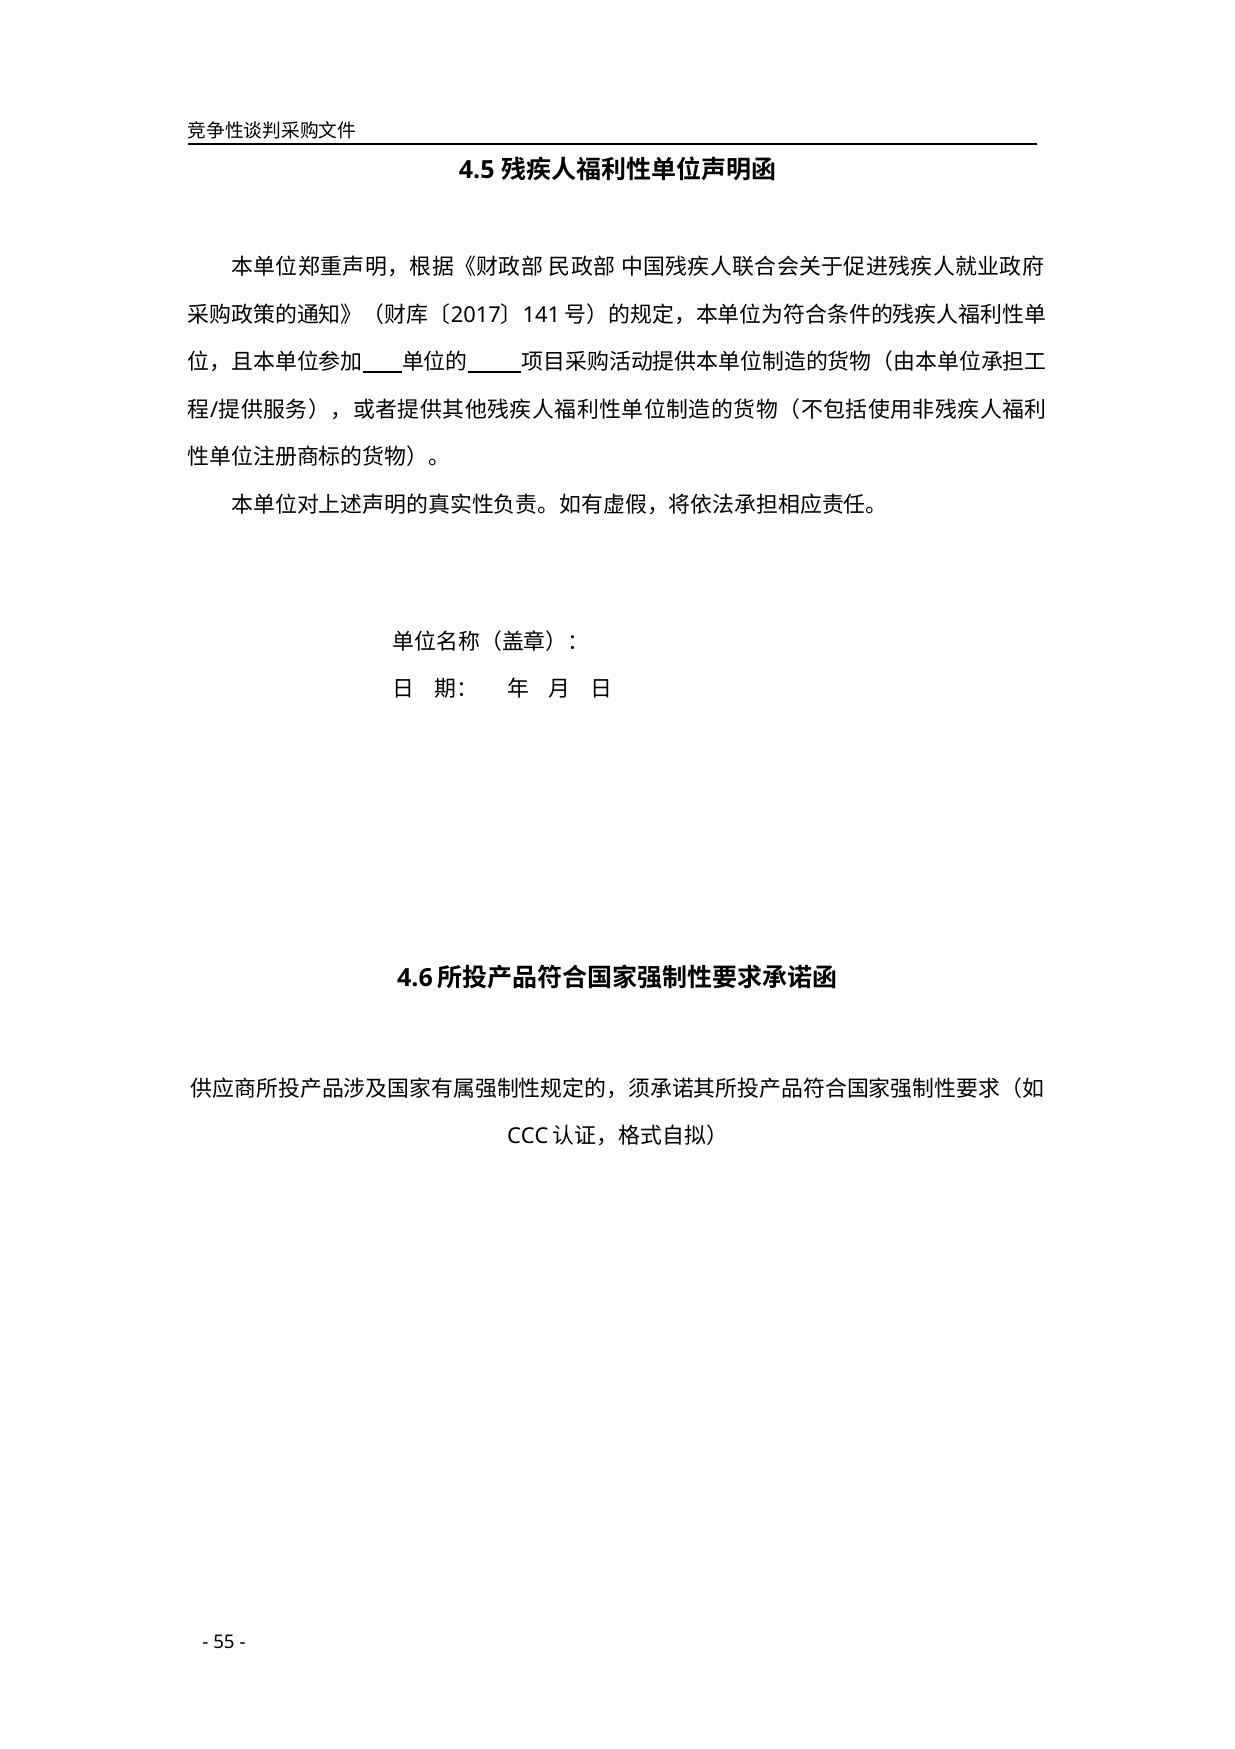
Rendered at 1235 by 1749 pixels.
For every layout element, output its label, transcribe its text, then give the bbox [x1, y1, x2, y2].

text 4.5 残疾人福利性单位声明函 [187, 150, 1047, 186]
text 4.6所投产品符合国家强制性要求承诺函 [187, 957, 1047, 993]
text 供应商所投产品涉及国家有属强制性规定的，须承诺其所投产品符合国家强制性要求（如CCC认证，格式自拟） [187, 1071, 1047, 1150]
text 单位名称（盖章）： [187, 624, 1047, 655]
text 本单位郑重声明，根据《财政部 民政部 中国残疾人联合会关于促进残疾人就业政府采购政策的通知》（财库〔2017〕141号）的规定，本单位为符合条件的残疾人福利性单位，且本单位参加 单位的 项目采购活动提供本单位制造的货物（由本单位承担工程/提供服务），或者提供其他残疾人福利性单位制造的货物（不包括使用非残疾人福利性单位注册商标的货物）。 [187, 249, 1047, 471]
text 本单位对上述声明的真实性负责。如有虚假，将依法承担相应责任。 [187, 487, 1047, 518]
text 日 期： 年 月 日 [187, 671, 1047, 703]
